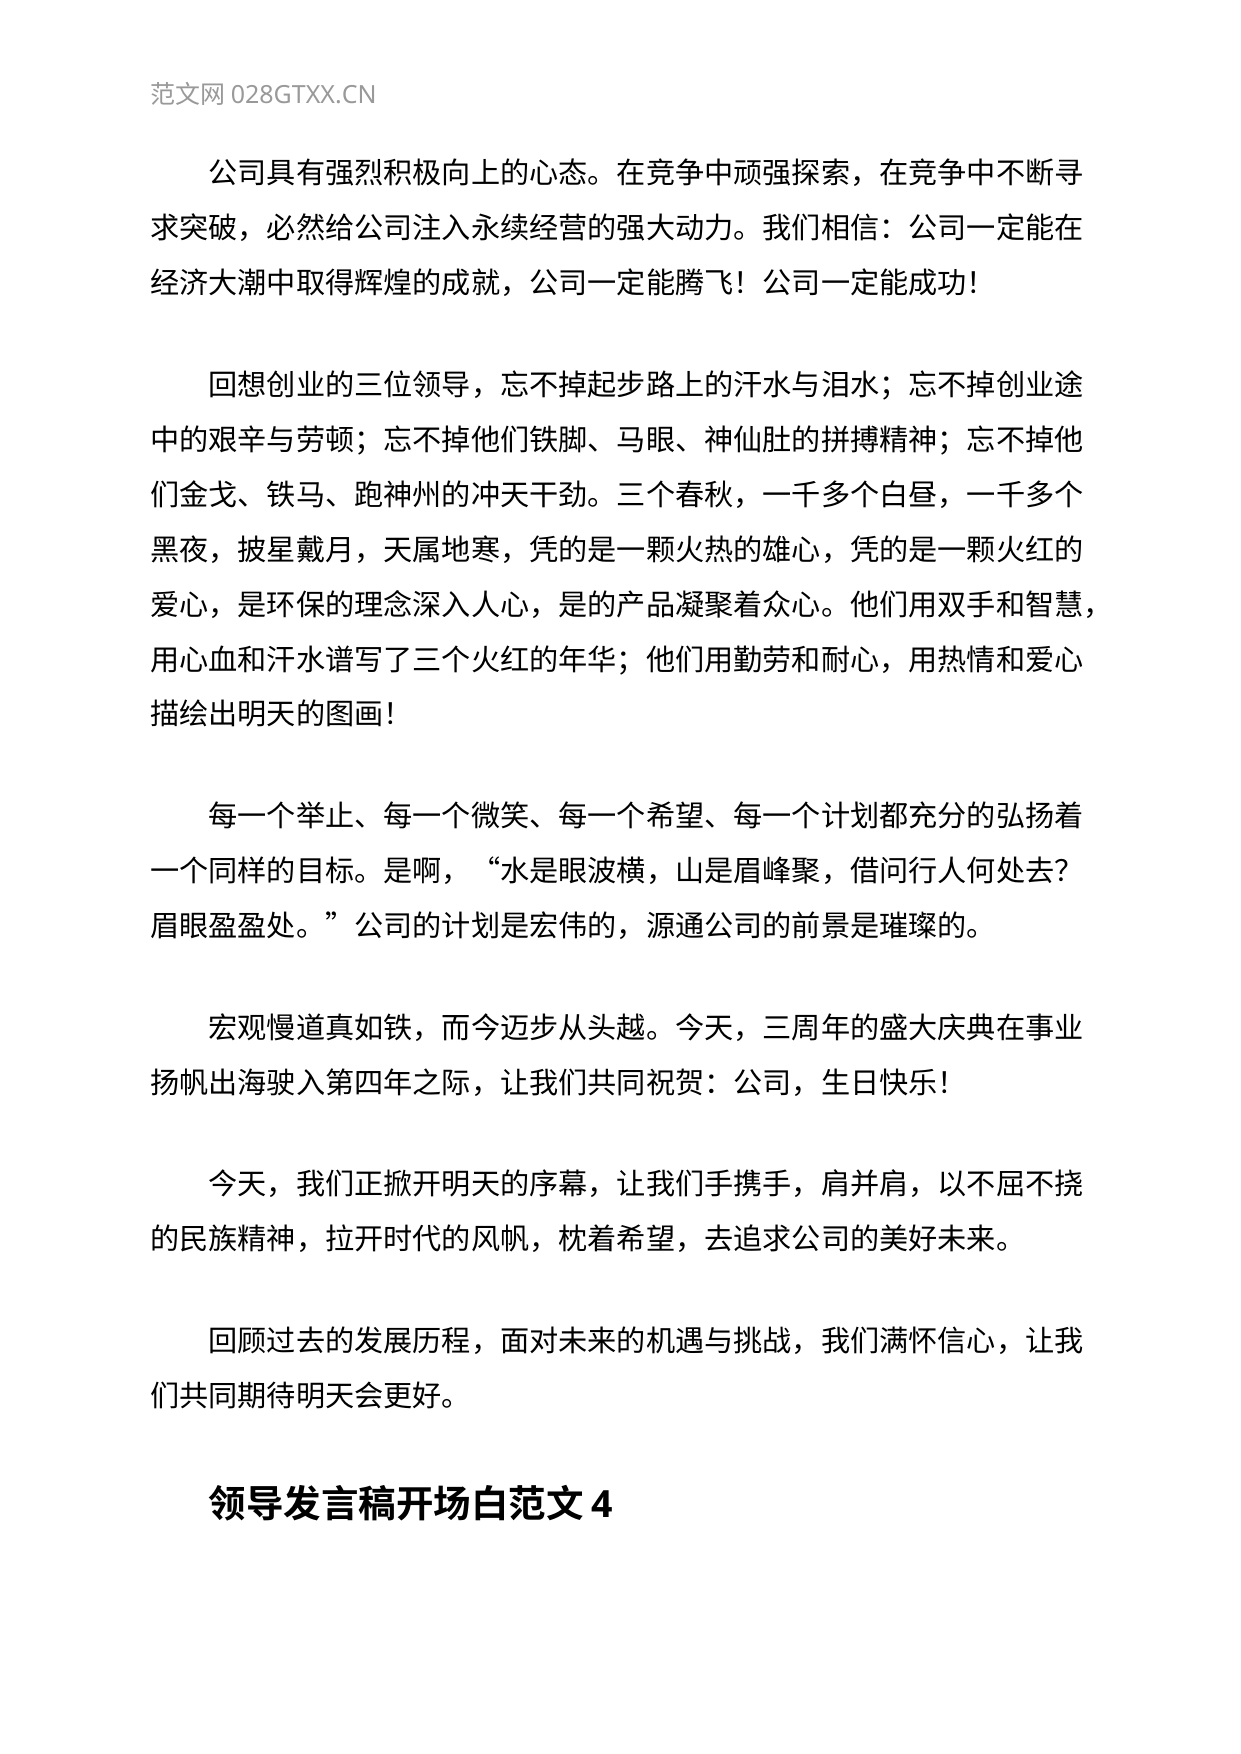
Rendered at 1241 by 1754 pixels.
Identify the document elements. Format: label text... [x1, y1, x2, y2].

text 回顾过去的发展历程，面对未来的机遇与挑战，我们满怀信心，让我们共同期待明天会更好。 [150, 1318, 1090, 1415]
text 每一个举止、每一个微笑、每一个希望、每一个计划都充分的弘扬着一个同样的目标。是啊，“水是眼波横，山是眉峰聚，借问行人何处去？眉眼盈盈处。”公司的计划是宏伟的，源通公司的前景是璀璨的。 [150, 793, 1090, 945]
text 领导发言稿开场白范文4 [150, 1474, 1090, 1529]
text 今天，我们正掀开明天的序幕，让我们手携手，肩并肩，以不屈不挠的民族精神，拉开时代的风帆，枕着希望，去追求公司的美好未来。 [150, 1161, 1090, 1258]
text 宏观慢道真如铁，而今迈步从头越。今天，三周年的盛大庆典在事业扬帆出海驶入第四年之际，让我们共同祝贺：公司，生日快乐！ [150, 1004, 1090, 1101]
text 公司具有强烈积极向上的心态。在竞争中顽强探索，在竞争中不断寻求突破，必然给公司注入永续经营的强大动力。我们相信：公司一定能在经济大潮中取得辉煌的成就，公司一定能腾飞！公司一定能成功！ [150, 150, 1090, 302]
text 回想创业的三位领导，忘不掉起步路上的汗水与泪水；忘不掉创业途中的艰辛与劳顿；忘不掉他们铁脚、马眼、神仙肚的拼搏精神；忘不掉他们金戈、铁马、跑神州的冲天干劲。三个春秋，一千多个白昼，一千多个黑夜，披星戴月，天属地寒，凭的是一颗火热的雄心，凭的是一颗火红的爱心，是环保的理念深入人心，是的产品凝聚着众心。他们用双手和智慧，用心血和汗水谱写了三个火红的年华；他们用勤劳和耐心，用热情和爱心描绘出明天的图画！ [150, 362, 1090, 733]
